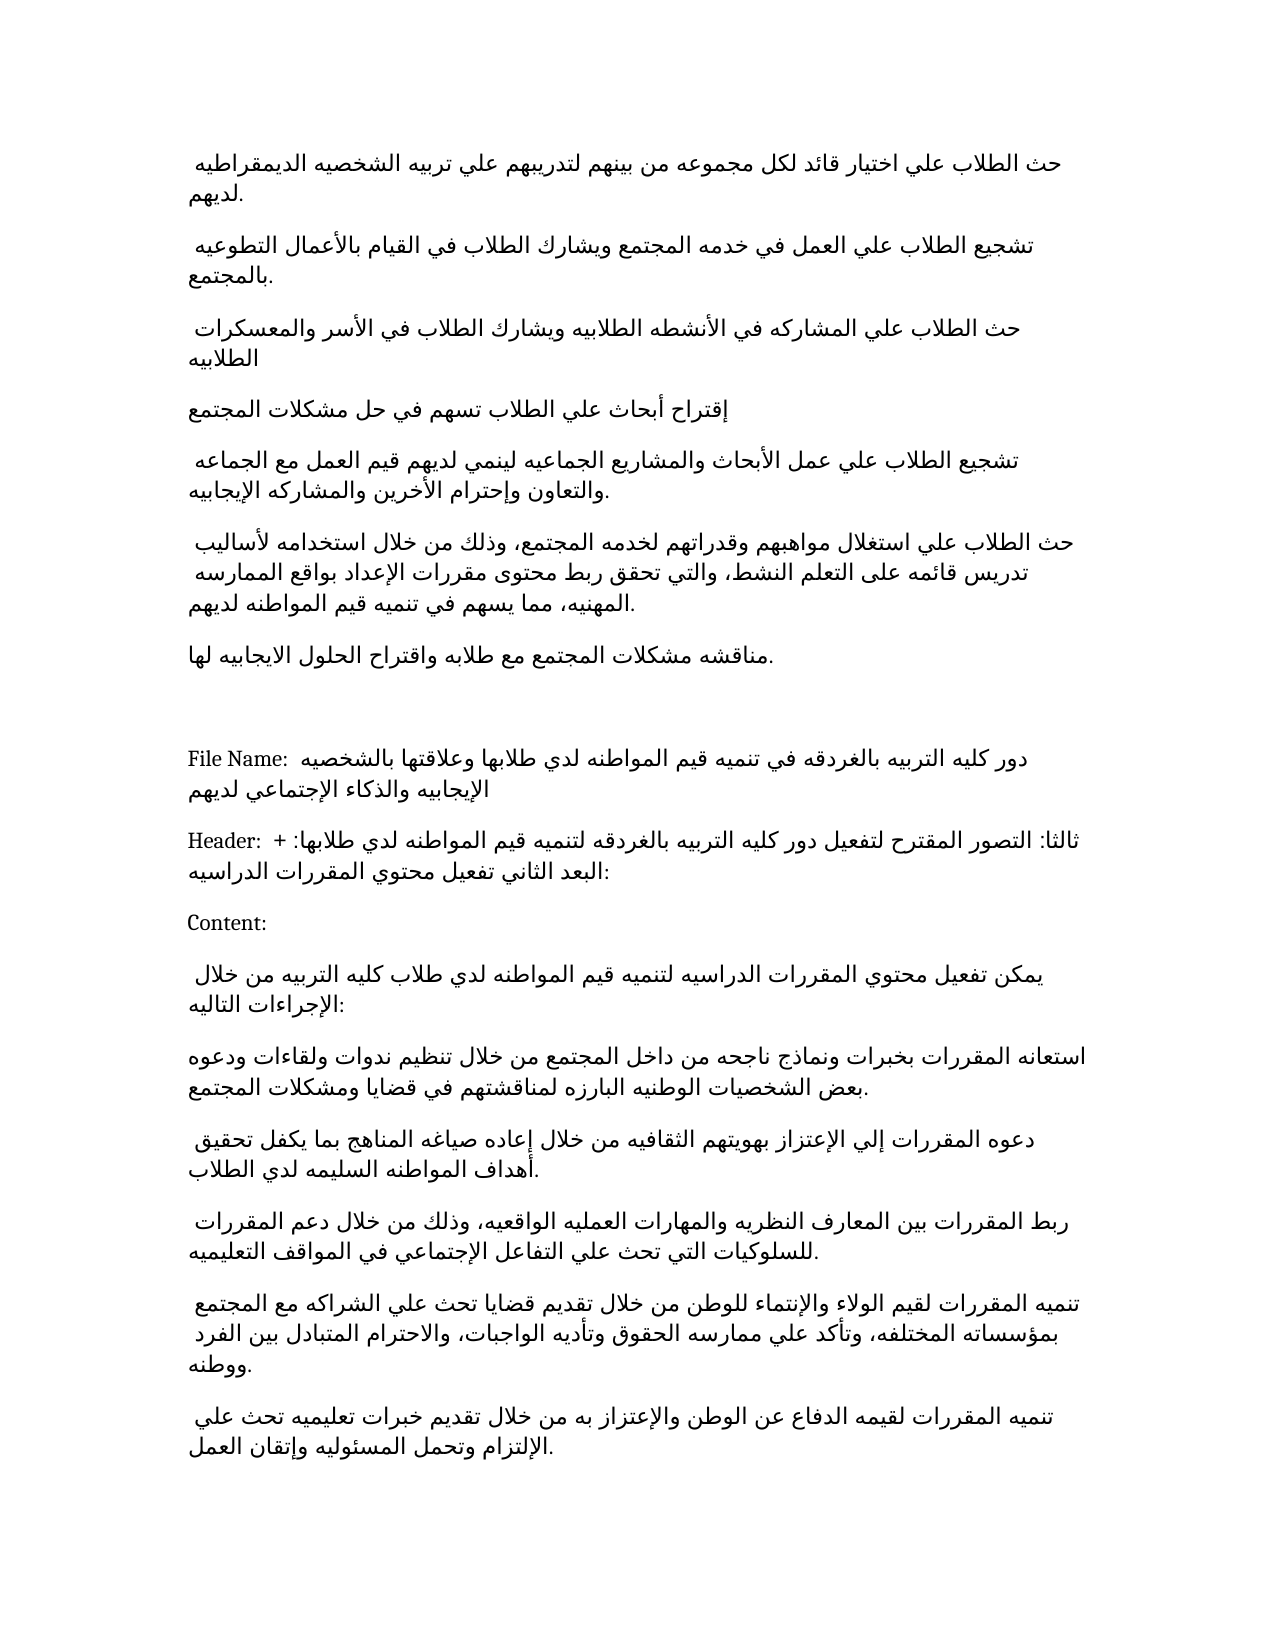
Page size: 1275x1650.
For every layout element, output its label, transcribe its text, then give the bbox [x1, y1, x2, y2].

text Content: [187, 910, 1087, 936]
text حث الطلاب علي اختيار قائد لكل مجموعه من بينهم لتدريبهم علي تربيه الشخصيه الديمقراطيه لديهم. [187, 150, 1087, 207]
text تنميه المقررات لقيم الولاء والإنتماء للوطن من خلال تقديم قضايا تحث علي الشراكه مع المجتمع بمؤسساته المختلفه، وتأكد علي ممارسه الحقوق وتأديه الواجبات، والاحترام المتبادل بين الفرد ووطنه. [187, 1290, 1087, 1378]
text تشجيع الطلاب علي العمل في خدمه المجتمع ويشارك الطلاب في القيام بالأعمال التطوعيه بالمجتمع. [187, 232, 1087, 290]
text حث الطلاب علي المشاركه في الأنشطه الطلابيه ويشارك الطلاب في الأسر والمعسكرات الطلابيه [187, 314, 1087, 371]
text تشجيع الطلاب علي عمل الأبحاث والمشاريع الجماعيه لينمي لديهم قيم العمل مع الجماعه والتعاون وإحترام الأخرين والمشاركه الإيجابيه. [187, 447, 1087, 504]
text يمكن تفعيل محتوي المقررات الدراسيه لتنميه قيم المواطنه لدي طلاب كليه التربيه من خلال الإجراءات التاليه: [187, 961, 1087, 1018]
text استعانه المقررات بخبرات ونماذج ناجحه من داخل المجتمع من خلال تنظيم ندوات ولقاءات ودعوه بعض الشخصيات الوطنيه البارزه لمناقشتهم في قضايا ومشكلات المجتمع. [187, 1043, 1087, 1101]
text إقتراح أبحاث علي الطلاب تسهم في حل مشكلات المجتمع [187, 396, 1087, 422]
text Header: ثالثا: التصور المقترح لتفعيل دور كليه التربيه بالغردقه لتنميه قيم المواطنه لدي طلابها: + البعد الثاني تفعيل محتوي المقررات الدراسيه: [187, 827, 1087, 885]
text File Name: دور كليه التربيه بالغردقه في تنميه قيم المواطنه لدي طلابها وعلاقتها بالشخصيه الإيجابيه والذكاء الإجتماعي لديهم [187, 745, 1087, 802]
text دعوه المقررات إلي الإعتزاز بهويتهم الثقافيه من خلال إعاده صياغه المناهج بما يكفل تحقيق أهداف المواطنه السليمه لدي الطلاب. [187, 1126, 1087, 1183]
text حث الطلاب علي استغلال مواهبهم وقدراتهم لخدمه المجتمع، وذلك من خلال استخدامه لأساليب تدريس قائمه على التعلم النشط، والتي تحقق ربط محتوى مقررات الإعداد بواقع الممارسه المهنيه، مما يسهم في تنميه قيم المواطنه لديهم. [187, 529, 1087, 617]
text تنميه المقررات لقيمه الدفاع عن الوطن والإعتزاز به من خلال تقديم خبرات تعليميه تحث علي الإلتزام وتحمل المسئوليه وإتقان العمل. [187, 1403, 1087, 1460]
text مناقشه مشكلات المجتمع مع طلابه واقتراح الحلول الايجابيه لها. [187, 642, 1087, 669]
text ربط المقررات بين المعارف النظريه والمهارات العمليه الواقعيه، وذلك من خلال دعم المقررات للسلوكيات التي تحث علي التفاعل الإجتماعي في المواقف التعليميه. [187, 1208, 1087, 1265]
